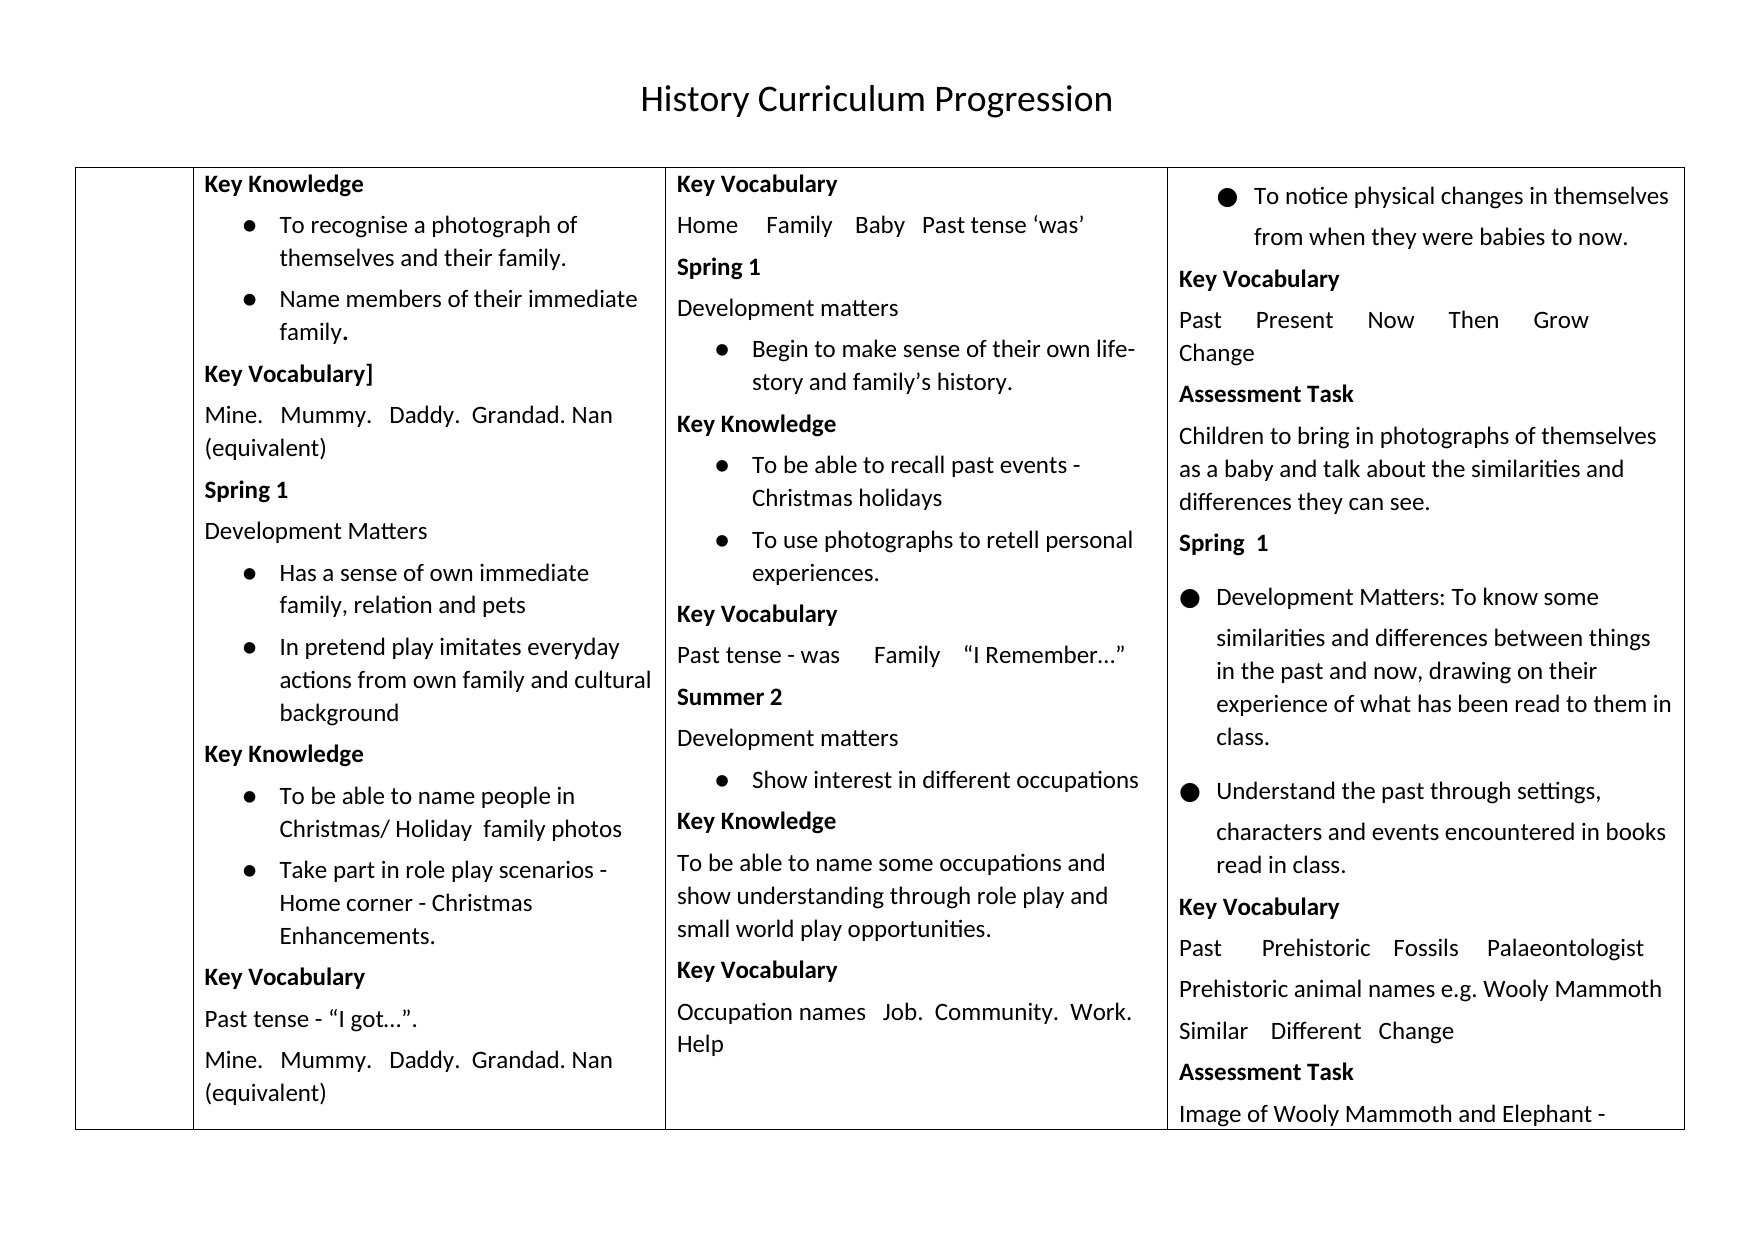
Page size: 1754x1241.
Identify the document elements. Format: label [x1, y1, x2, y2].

table_cell [666, 168, 1167, 1128]
table_cell [1168, 168, 1684, 1128]
table_cell [194, 168, 665, 1128]
table_cell [76, 168, 193, 1128]
